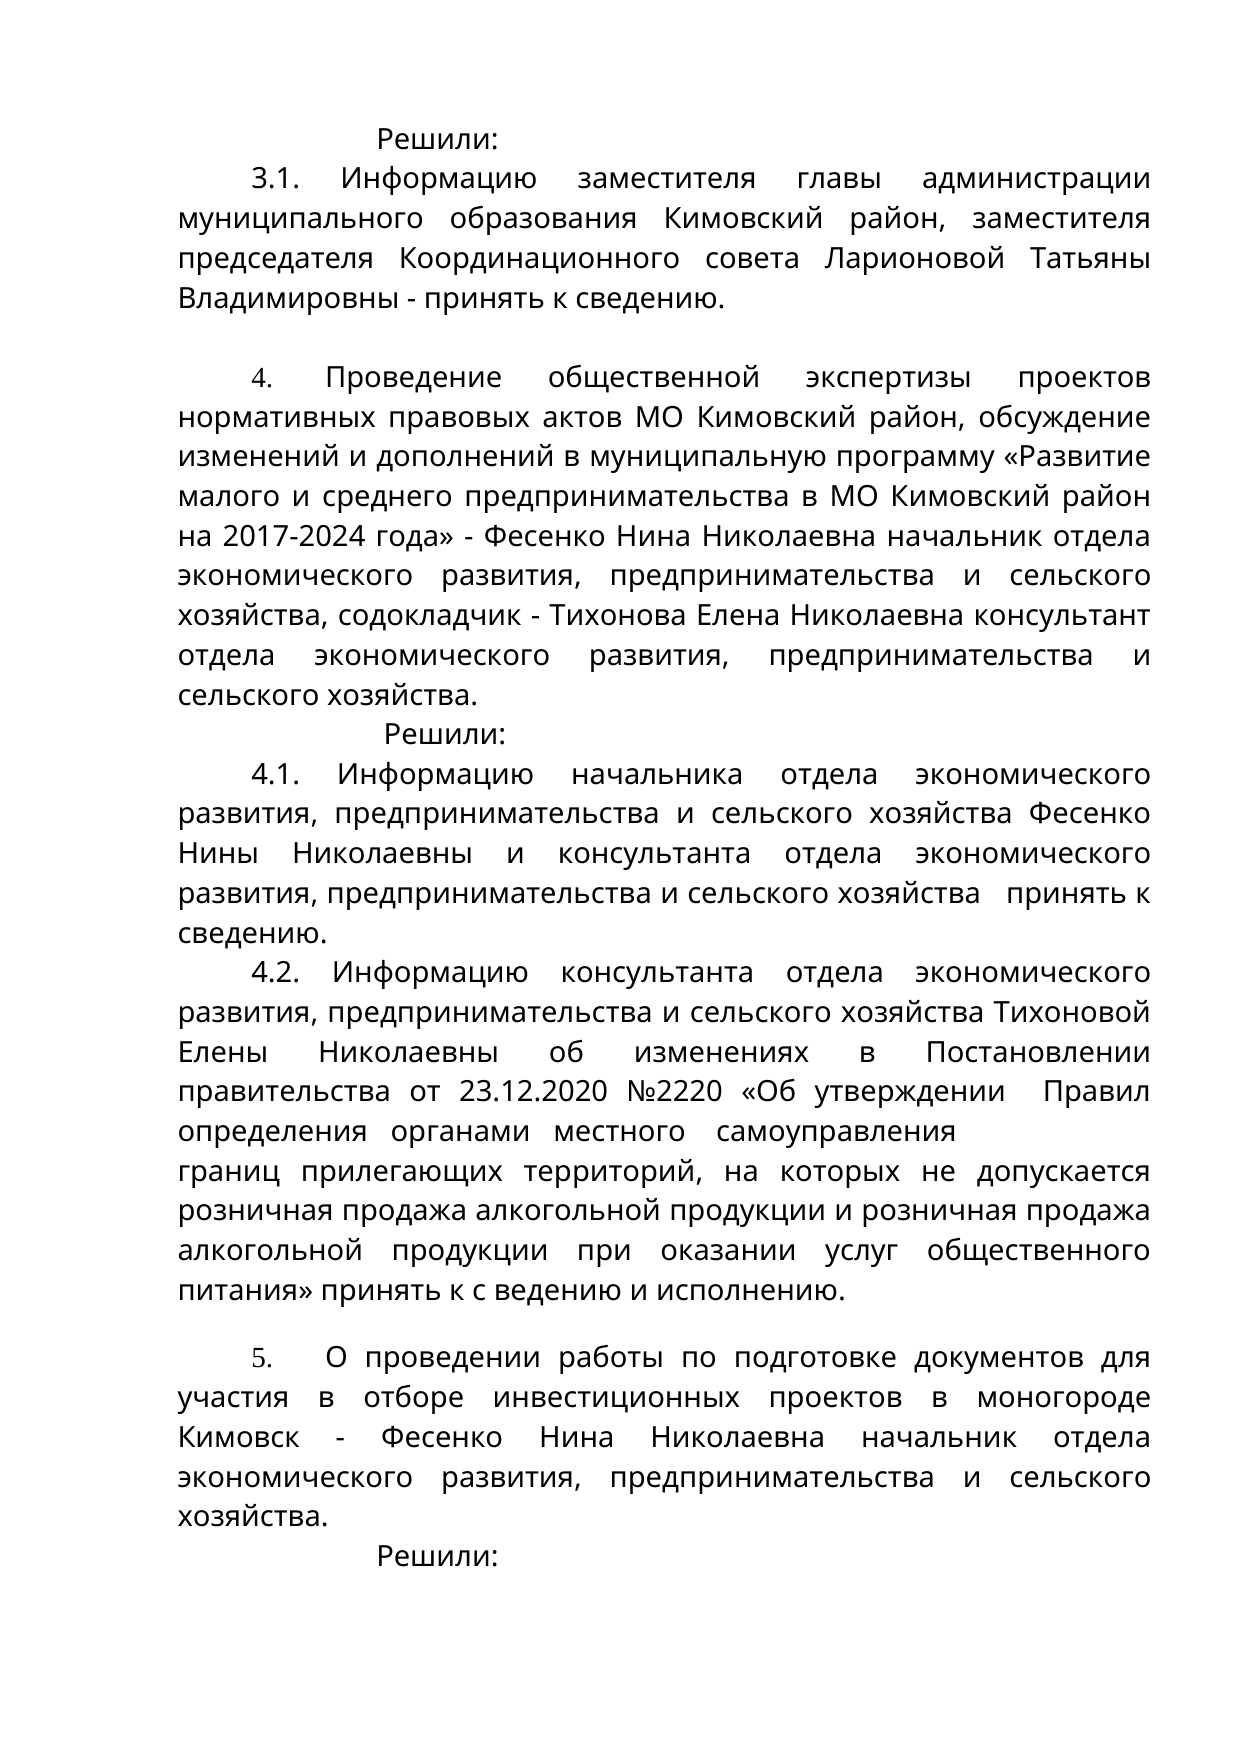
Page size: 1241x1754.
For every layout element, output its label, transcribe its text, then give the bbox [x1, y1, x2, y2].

text границ прилегающих территорий, на которых не допускается розничная продажа алкогольной продукции и розничная продажа алкогольной продукции при оказании услуг общественного питания» принять к с ведению и исполнению. [177, 1150, 1152, 1309]
list Решили: [376, 118, 1152, 158]
text 4.2. Информацию консультанта отдела экономического развития, предпринимательства и сельского хозяйства Тихоновой Елены Николаевны об изменениях в Постановлении правительства от 23.12.2020 №2220 «Об утверждении Правил определения органами местного самоуправления [177, 952, 1152, 1150]
list О проведении работы по подготовке документов для участия в отборе инвестиционных проектов в моногороде Кимовск - Фесенко Нина Николаевна начальник отдела экономического развития, предпринимательства и сельского хозяйства. [177, 1337, 1152, 1535]
list Проведение общественной экспертизы проектов нормативных правовых актов МО Кимовский район, обсуждение изменений и дополнений в муниципальную программу «Развитие малого и среднего предпринимательства в МО Кимовский район на 2017-2024 года» - Фесенко Нина Николаевна начальник отдела экономического развития, предпринимательства и сельского хозяйства, содокладчик - Тихонова Елена Николаевна консультант отдела экономического развития, предпринимательства и сельского хозяйства. [177, 356, 1152, 713]
list 3.1. Информацию заместителя главы администрации муниципального образования Кимовский район, заместителя председателя Координационного совета Ларионовой Татьяны Владимировны - принять к сведению. [177, 158, 1152, 317]
text 4.1. Информацию начальника отдела экономического развития, предпринимательства и сельского хозяйства Фесенко Нины Николаевны и консультанта отдела экономического развития, предпринимательства и сельского хозяйства принять к сведению. [177, 753, 1152, 952]
list Решили: [376, 713, 1152, 753]
list Решили: [376, 1535, 1152, 1575]
